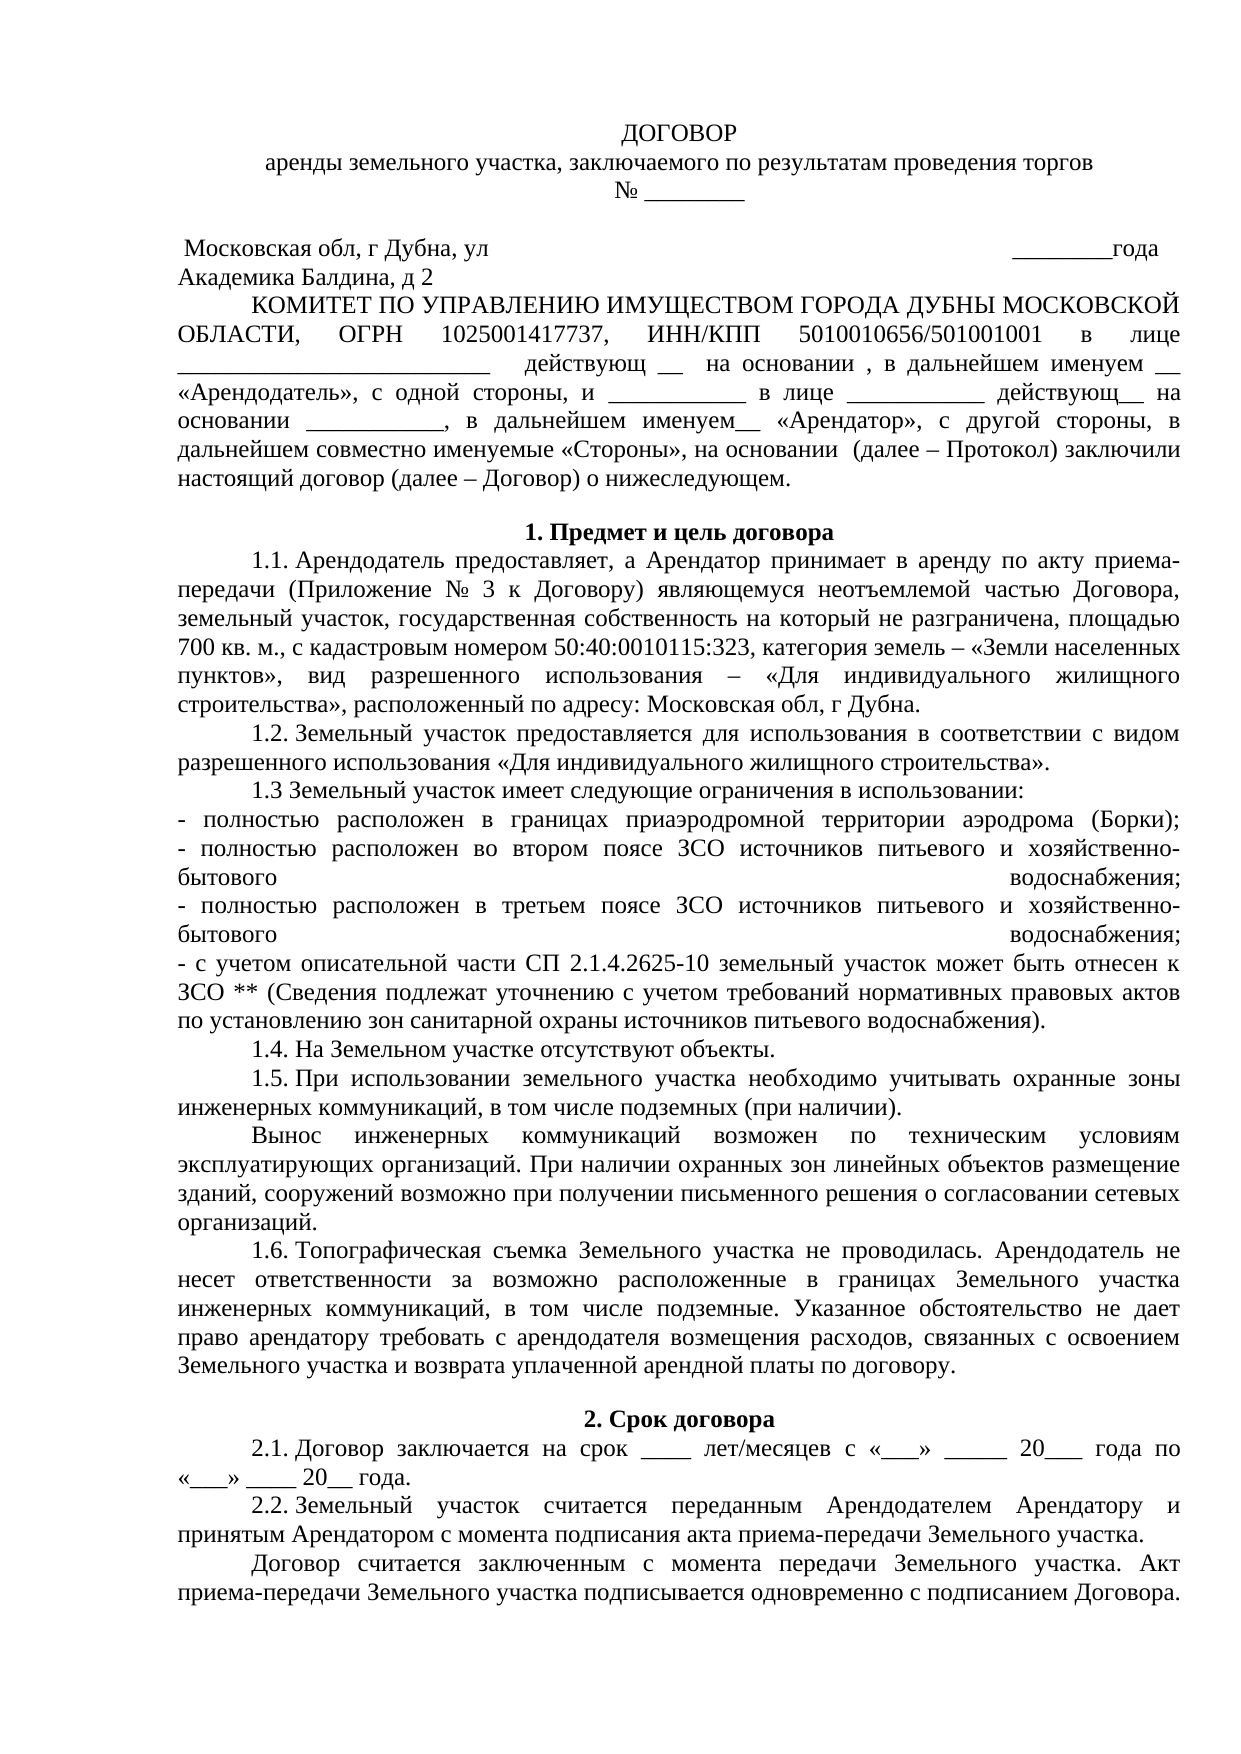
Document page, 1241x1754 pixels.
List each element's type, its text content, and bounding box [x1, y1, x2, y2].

text № ________ [177, 176, 1181, 204]
text 2.2. Земельный участок считается переданным Арендодателем Арендатору и принятым Арендатором с момента подписания акта приема-передачи Земельного участка. [177, 1491, 1181, 1548]
text 2.1. Договор заключается на срок ____ лет/месяцев с «___» _____ 20___ года по «___» ____ 20__ года. [177, 1433, 1181, 1491]
text ДОГОВОР [177, 118, 1181, 147]
text 1.3 Земельный участок имеет следующие ограничения в использовании: [177, 776, 1181, 804]
text КОМИТЕТ ПО УПРАВЛЕНИЮ ИМУЩЕСТВОМ ГОРОДА ДУБНЫ МОСКОВСКОЙ ОБЛАСТИ, ОГРН 1025001417737, ИНН/КПП 5010010656/501001001 в лице _________________________ действующ __ на основании , в дальнейшем именуем __ «Арендодатель», с одной стороны, и ___________ в лице ___________ действующ__ на основании ___________, в дальнейшем именуем__ «Арендатор», с другой стороны, в дальнейшем совместно именуемые «Стороны», на основании (далее – Протокол) заключили настоящий договор (далее – Договор) о нижеследующем. [177, 291, 1181, 492]
text 1.2. Земельный участок предоставляется для использования в соответствии с видом разрешенного использования «Для индивидуального жилищного строительства». [177, 718, 1181, 776]
text Вынос инженерных коммуникаций возможен по техническим условиям эксплуатирующих организаций. При наличии охранных зон линейных объектов размещение зданий, сооружений возможно при получении письменного решения о согласовании сетевых организаций. [177, 1121, 1181, 1236]
table_header Московская обл, г Дубна, ул Академика Балдина, д 2 [166, 233, 624, 291]
text 1. Предмет и цель договора [177, 517, 1181, 546]
text 1.4. На Земельном участке отсутствуют объекты. [177, 1034, 1181, 1063]
text 2. Срок договора [177, 1404, 1181, 1433]
text - полностью расположен в границах приаэродромной территории аэродрома (Борки); - полностью расположен во втором поясе ЗСО источников питьевого и хозяйственно-бытового водоснабжения; - полностью расположен в третьем поясе ЗСО источников питьевого и хозяйственно-бытового водоснабжения; - с учетом описательной части СП 2.1.4.2625-10 земельный участок может быть отнесен к ЗСО ** (Сведения подлежат уточнению с учетом требований нормативных правовых актов по установлению зон санитарной охраны источников питьевого водоснабжения). [177, 804, 1181, 1034]
text 1.6. Топографическая съемка Земельного участка не проводилась. Арендодатель не несет ответственности за возможно расположенные в границах Земельного участка инженерных коммуникаций, в том числе подземные. Указанное обстоятельство не дает право арендатору требовать с арендодателя возмещения расходов, связанных с освоением Земельного участка и возврата уплаченной арендной платы по договору. [177, 1236, 1181, 1379]
text Договор считается заключенным с момента передачи Земельного участка. Акт приема-передачи Земельного участка подписывается одновременно с подписанием Договора. [177, 1548, 1181, 1606]
text аренды земельного участка, заключаемого по результатам проведения торгов [177, 147, 1181, 176]
text 1.5. При использовании земельного участка необходимо учитывать охранные зоны инженерных коммуникаций, в том числе подземных (при наличии). [177, 1063, 1181, 1121]
table_header ________года [624, 233, 1170, 291]
text 1.1. Арендодатель предоставляет, а Арендатор принимает в аренду по акту приема-передачи (Приложение № 3 к Договору) являющемуся неотъемлемой частью Договора, земельный участок, государственная собственность на который не разграничена, площадью 700 кв. м., с кадастровым номером 50:40:0010115:323, категория земель – «Земли населенных пунктов», вид разрешенного использования – «Для индивидуального жилищного строительства», расположенный по адресу: Московская обл, г Дубна. [177, 546, 1181, 718]
